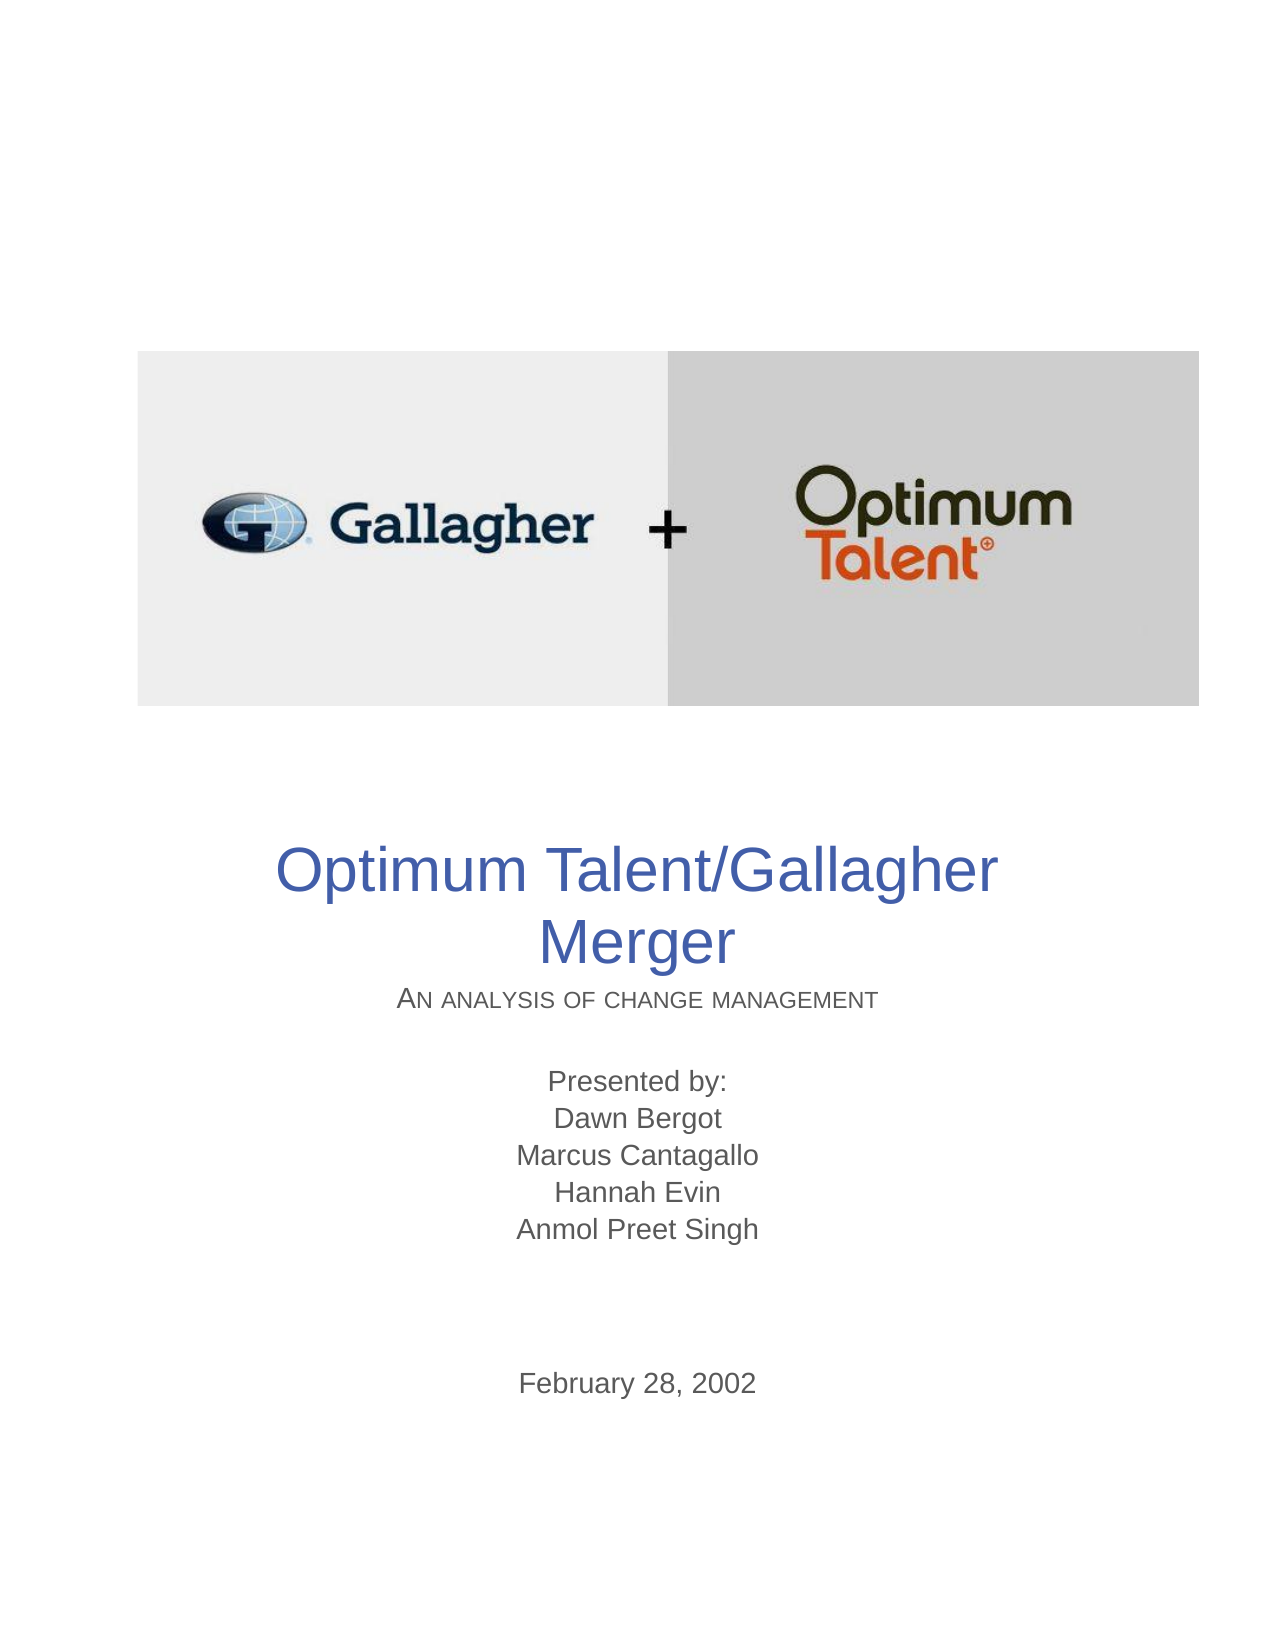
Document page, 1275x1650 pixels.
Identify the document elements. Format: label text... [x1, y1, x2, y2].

text Marcus Cantagallo [187, 1138, 1087, 1172]
picture [137, 351, 1199, 706]
subtitle An analysis of change management [187, 981, 1087, 1014]
text Hannah Evin [187, 1175, 1087, 1209]
text Presented by: [187, 1064, 1087, 1098]
text Anmol Preet Singh [187, 1212, 1087, 1246]
text Dawn Bergot [187, 1101, 1087, 1135]
text February 28, 2002 [187, 1366, 1087, 1400]
title Optimum Talent/Gallagher Merger [187, 833, 1087, 977]
